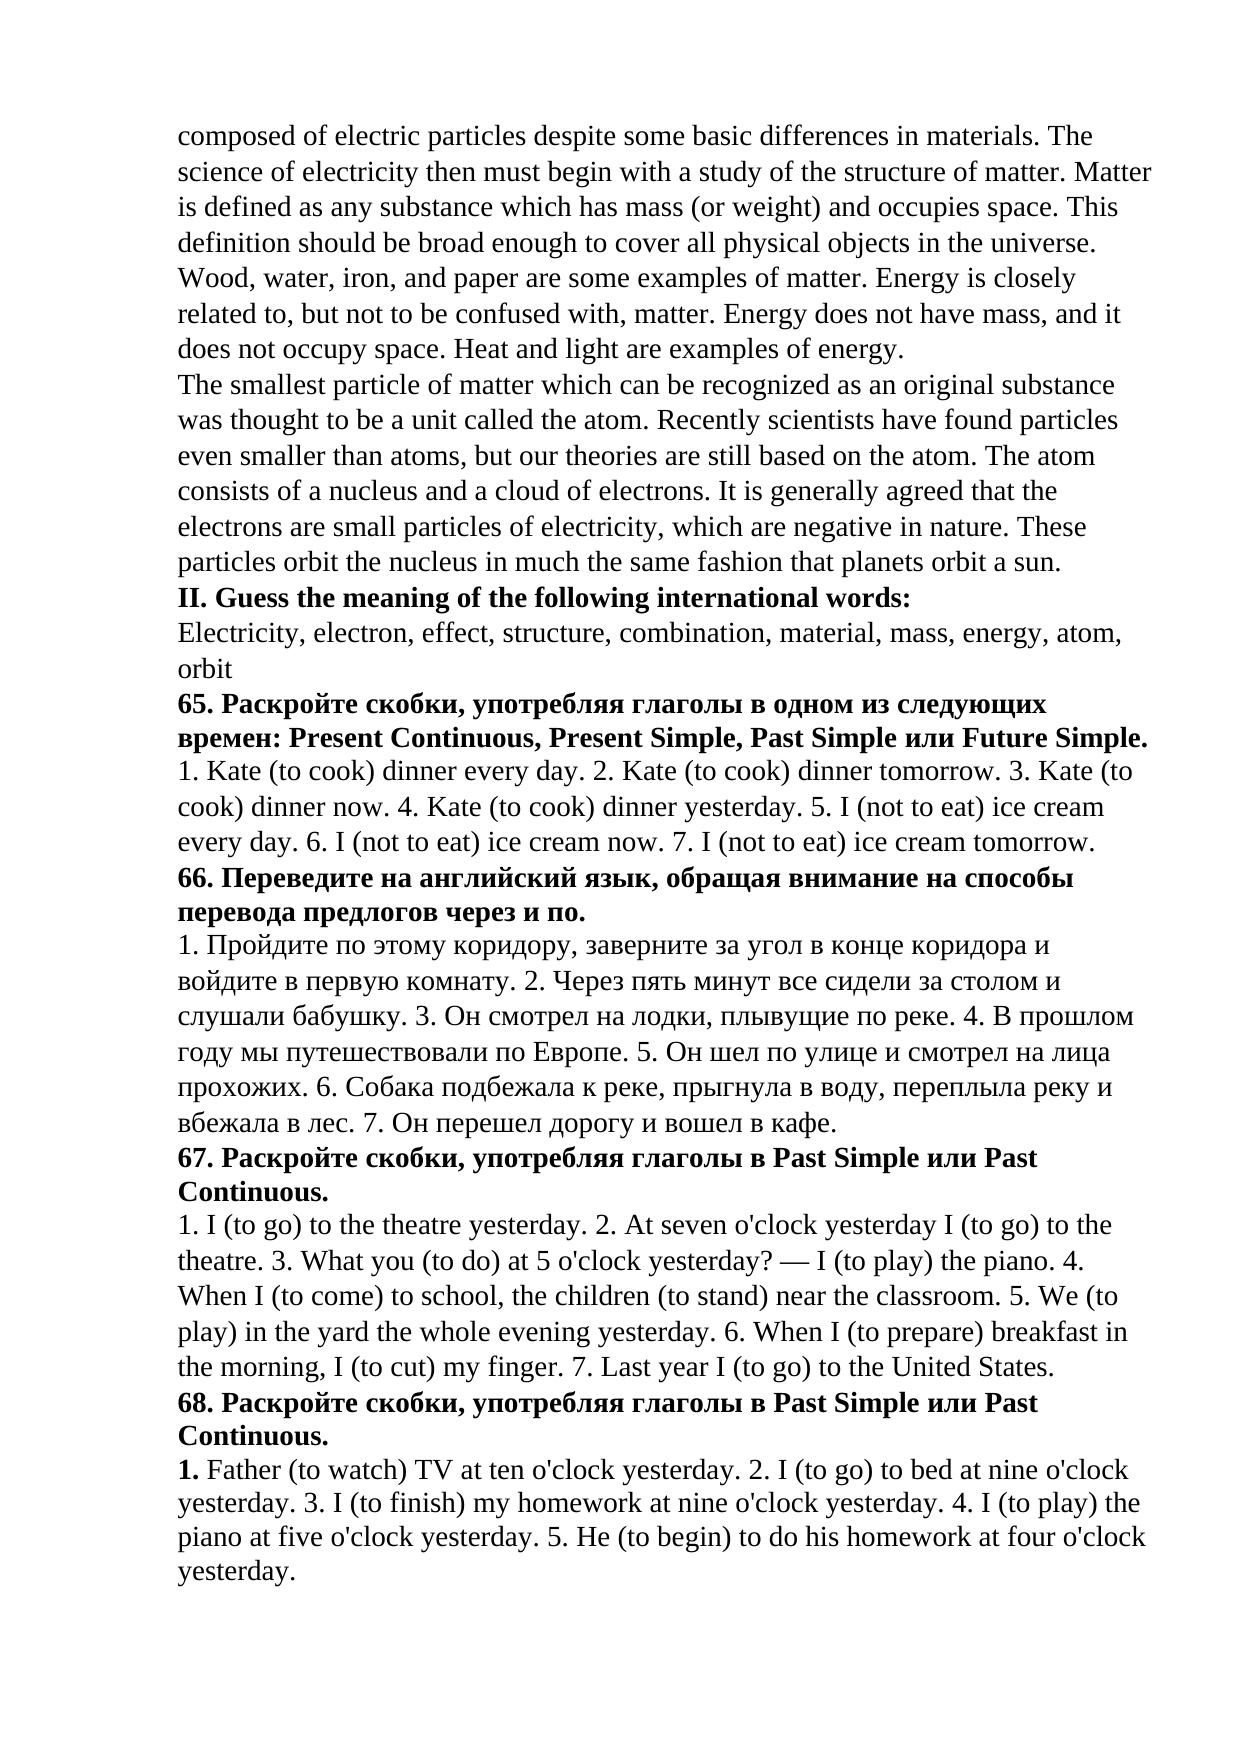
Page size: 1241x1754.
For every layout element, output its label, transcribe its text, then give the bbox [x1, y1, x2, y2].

text 1. I (to go) to the theatre yesterday. 2. At seven o'clock yesterday I (to go) to the theatre. 3. What you (to do) at 5 o'clock yesterday? — I (to play) the piano. 4. When I (to come) to school, the children (to stand) near the classroom. 5. We (to play) in the yard the whole evening yesterday. 6. When I (to prepare) breakfast in the morning, I (to cut) my finger. 7. Last year I (to go) to the United States. [177, 1207, 1152, 1383]
text 1. Father (to watch) TV at ten o'clock yesterday. 2. I (to go) to bed at nine o'clock yesterday. 3. I (to finish) my homework at nine o'clock yesterday. 4. I (to play) the piano at five o'clock yesterday. 5. He (to begin) to do his homework at four o'clock yesterday. [177, 1452, 1152, 1586]
text II. Guess the meaning of the following international words: [177, 580, 1152, 613]
text 1. Пройдите по этому коридору, заверните за угол в конце коридора и войдите в первую комнату. 2. Через пять минут все сидели за столом и слушали бабушку. 3. Он смотрел на лодки, плывущие по реке. 4. В прошлом году мы путешествовали по Европе. 5. Он шел по улице и смотрел на лица прохожих. 6. Собака подбежала к реке, прыгнула в воду, переплыла реку и вбежала в лес. 7. Он перешел дорогу и вошел в кафе. [177, 927, 1152, 1138]
text 66. Переведите на английский язык, обращая внимание на способы перевода предлогов через и по. [177, 860, 1152, 927]
text Electricity, electron, effect, structure, combination, material, mass, energy, atom, orbit [177, 615, 1152, 684]
text 67. Раскройте скобки, употребляя глаголы в Past Simple или Past Continuous. [177, 1140, 1152, 1207]
text 68. Раскройте скобки, употребляя глаголы в Past Simple или Past Continuous. [177, 1385, 1152, 1452]
text The smallest particle of matter which can be recognized as an original substance was thought to be a unit called the atom. Recently scientists have found particles even smaller than atoms, but our theories are still based on the atom. The atom consists of a nucleus and a cloud of electrons. It is generally agreed that the electrons are small particles of electricity, which are negative in nature. These particles orbit the nucleus in much the same fashion that planets orbit a sun. [177, 367, 1152, 578]
text 1. Kate (to cook) dinner every day. 2. Kate (to cook) dinner tomorrow. 3. Kate (to cook) dinner now. 4. Kate (to cook) dinner yesterday. 5. I (not to eat) ice cream every day. 6. I (not to eat) ice cream now. 7. I (not to eat) ice cream tomorrow. [177, 753, 1152, 858]
text 65. Раскройте скобки, употребляя глаголы в одном из следующих времен: Present Continuous, Present Simple, Past Simple или Future Simple. [177, 686, 1152, 753]
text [177, 118, 1152, 365]
